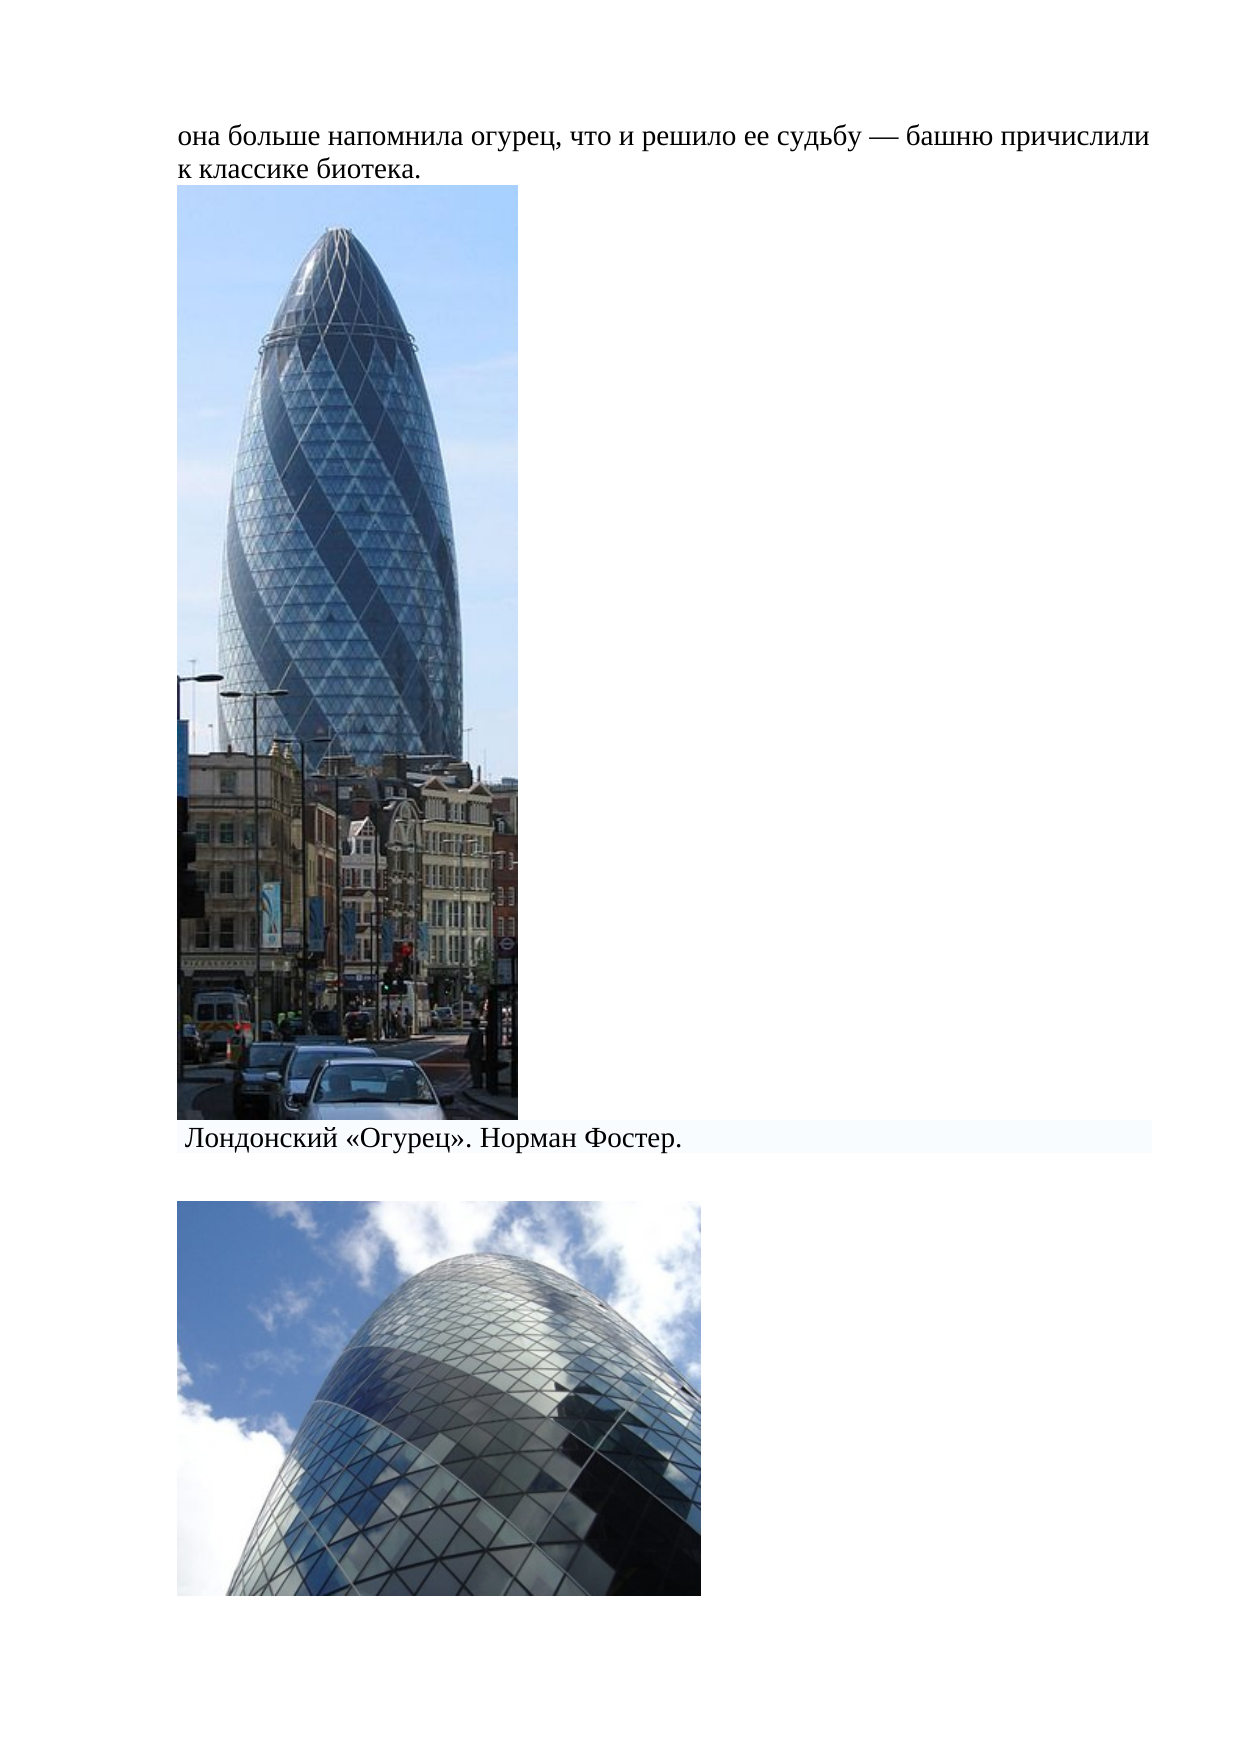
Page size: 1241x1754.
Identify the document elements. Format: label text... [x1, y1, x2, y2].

text Лондонский «Огурец». Норман Фостер. [177, 1120, 1152, 1153]
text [177, 118, 1152, 185]
picture [177, 185, 518, 1120]
picture [177, 1201, 701, 1596]
